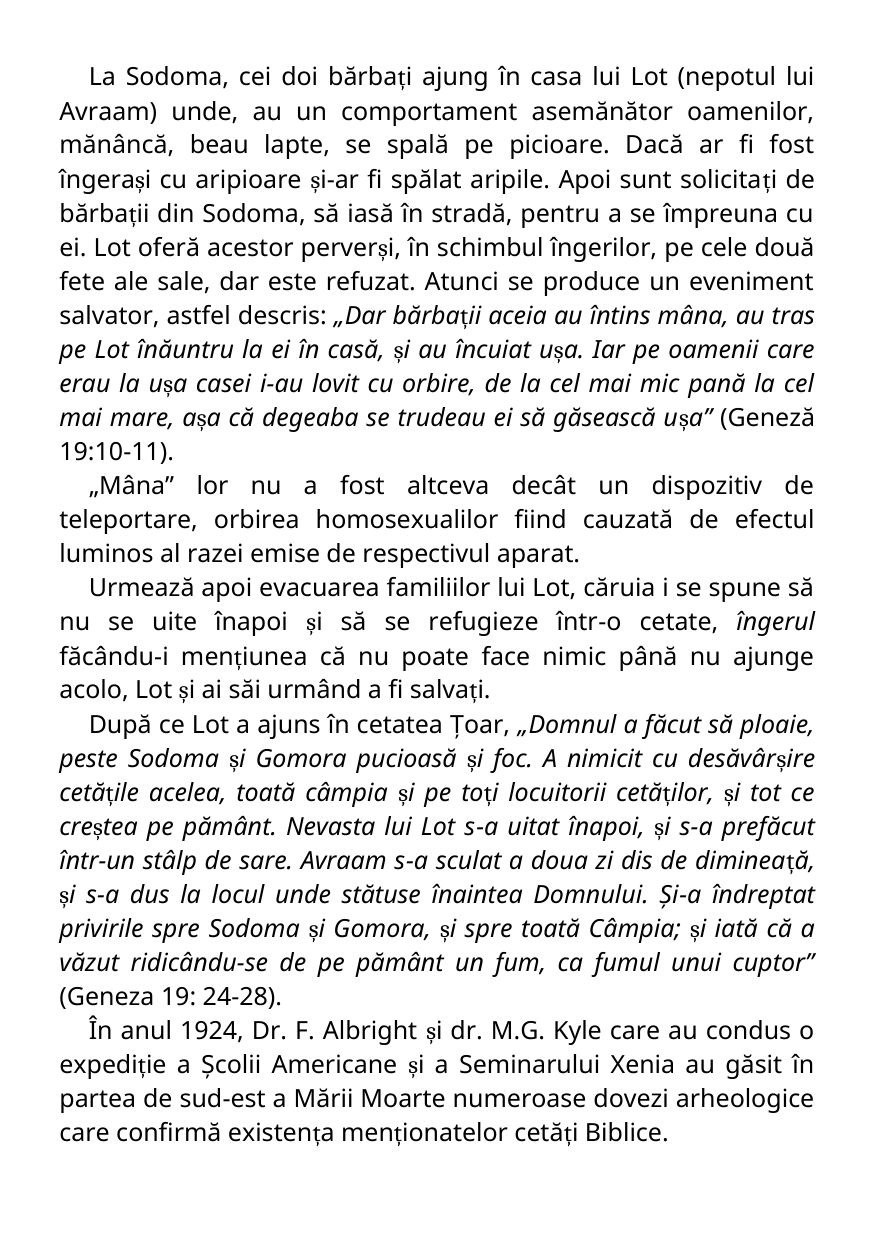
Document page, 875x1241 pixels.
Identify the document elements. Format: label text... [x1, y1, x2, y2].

text La Sodoma, cei doi bărbați ajung în casa lui Lot (nepotul lui Avraam) unde, au un comportament asemănător oamenilor, mănâncă, beau lapte, se spală pe picioare. Dacă ar fi fost îngerași cu aripioare și-ar fi spălat aripile. Apoi sunt solicitați de bărbații din Sodoma, să iasă în stradă, pentru a se împreuna cu ei. Lot oferă acestor perverși, în schimbul îngerilor, pe cele două fete ale sale, dar este refuzat. Atunci se produce un eveniment salvator, astfel descris: „Dar bărbații aceia au întins mâna, au tras pe Lot înăuntru la ei în casă, și au încuiat ușa. Iar pe oamenii care erau la ușa casei i-au lovit cu orbire, de la cel mai mic pană la cel mai mare, așa că degeaba se trudeau ei să găsească ușa” (Geneză 19:10-11). [59, 59, 815, 468]
text După ce Lot a ajuns în cetatea Ţoar, „Domnul a făcut să ploaie, peste Sodoma și Gomora pucioasă și foc. A nimicit cu desăvârșire cetățile acelea, toată câmpia și pe toți locuitorii cetăților, și tot ce creștea pe pământ. Nevasta lui Lot s-a uitat înapoi, și s-a prefăcut într-un stâlp de sare. Avraam s-a sculat a doua zi dis de dimineață, și s-a dus la locul unde stătuse înaintea Domnului. Şi-a îndreptat privirile spre Sodoma și Gomora, și spre toată Câmpia; și iată că a văzut ridicându-se de pe pământ un fum, ca fumul unui cuptor” (Geneza 19: 24-28). [59, 706, 815, 1013]
text „Mâna” lor nu a fost altceva decât un dispozitiv de teleportare, orbirea homosexualilor fiind cauzată de efectul luminos al razei emise de respectivul aparat. [59, 468, 815, 570]
text În anul 1924, Dr. F. Albright și dr. M.G. Kyle care au condus o expediție a Şcolii Americane și a Seminarului Xenia au găsit în partea de sud-est a Mării Moarte numeroase dovezi arheologice care confirmă existența menționatelor cetăți Biblice. [59, 1013, 815, 1149]
text Urmează apoi evacuarea familiilor lui Lot, căruia i se spune să nu se uite înapoi și să se refugieze într-o cetate, îngerul făcându-i mențiunea că nu poate face nimic până nu ajunge acolo, Lot și ai săi urmând a fi salvați. [59, 570, 815, 706]
